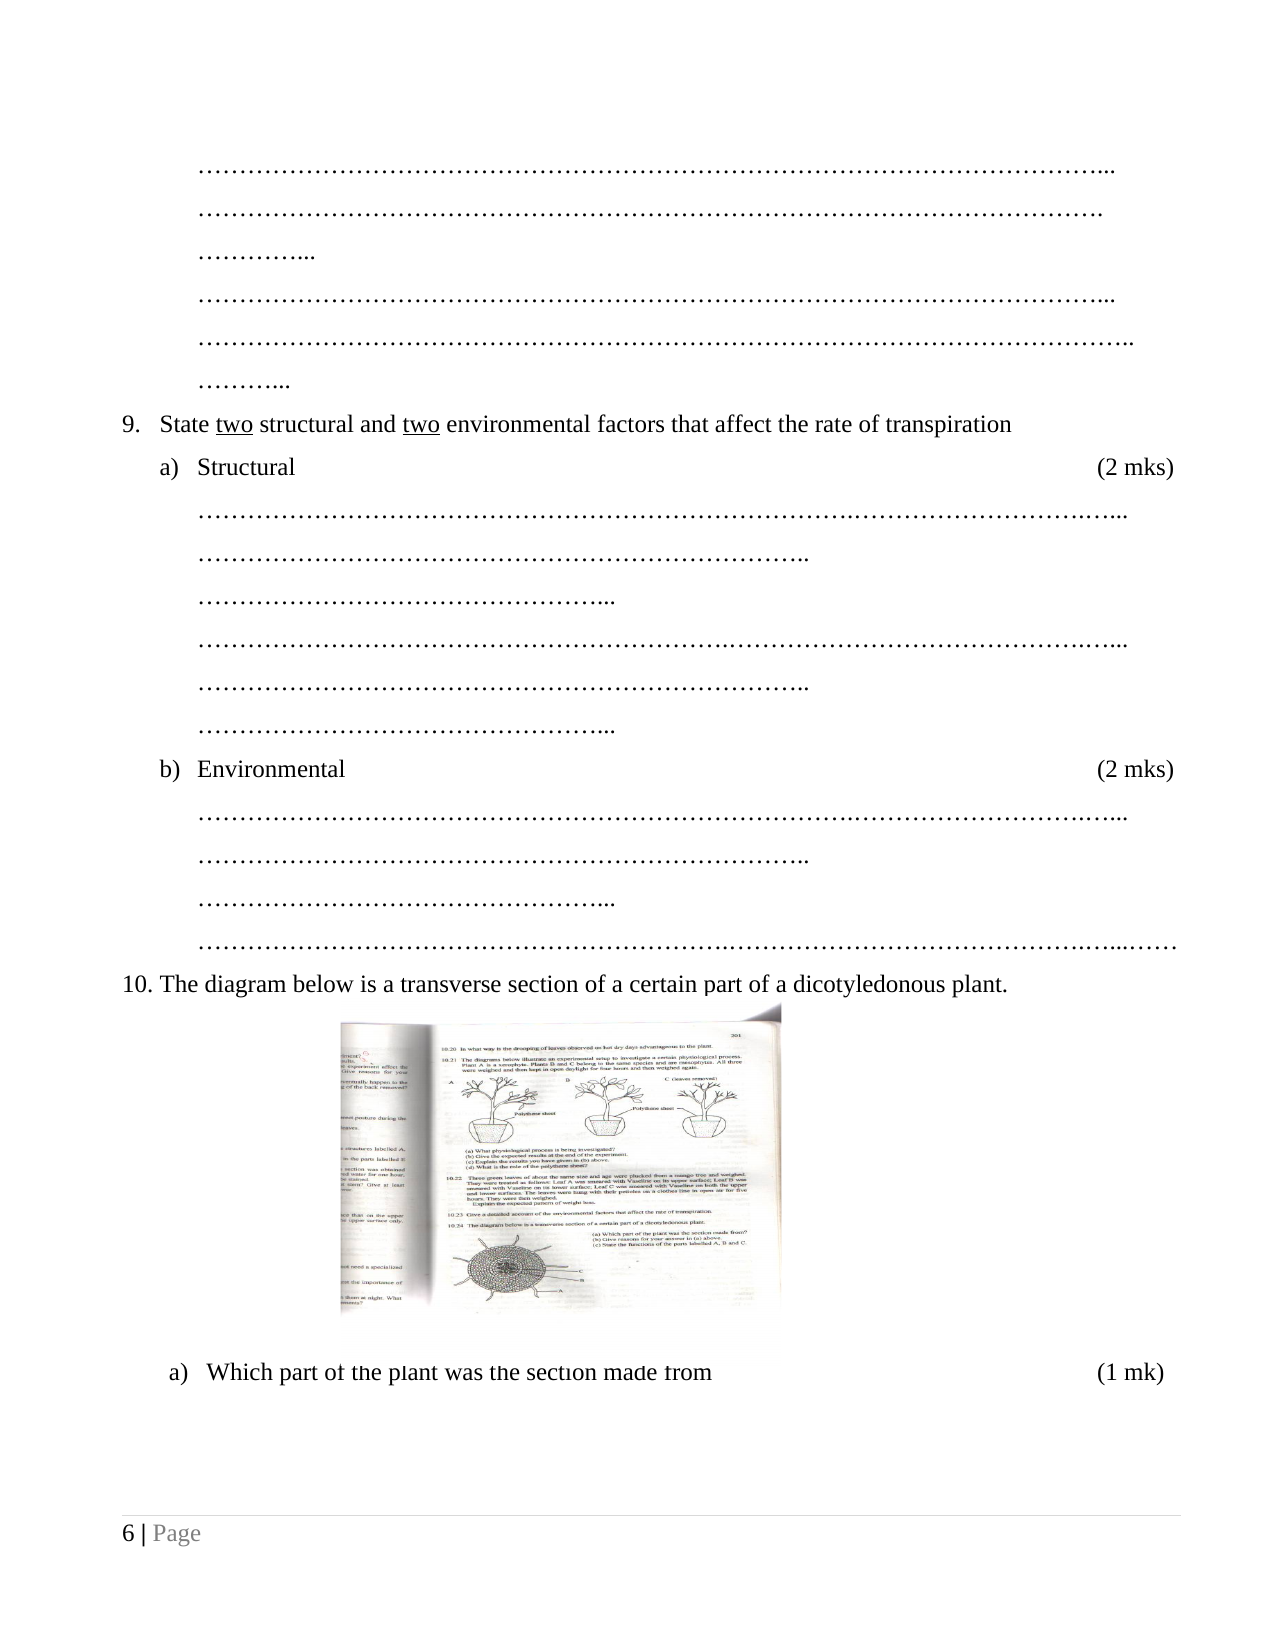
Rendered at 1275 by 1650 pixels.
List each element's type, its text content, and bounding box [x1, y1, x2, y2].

list ……………………………………………………….…………………………………….…...…… [197, 926, 1181, 955]
list The diagram below is a transverse section of a certain part of a dicotyledonous plant. [122, 969, 1181, 998]
list Environmental (2 mks) [159, 754, 1181, 782]
list Structural (2 mks) [159, 452, 1181, 481]
list ………………………………………………………………………………………………...…………………………………………………………………………………………………..………... [197, 279, 1181, 394]
list …………………………………………………………………….……………………….…...………………………………………………………………..…………………………………………... [197, 495, 1181, 610]
list …………………………………………………………………….……………………….…...………………………………………………………………..…………………………………………... [197, 797, 1181, 912]
list ………………………………………………………………………………………………...……………………………………………………………………………………………….…………... [197, 150, 1181, 265]
list ……………………………………………………….…………………………………….…...………………………………………………………………..…………………………………………... [197, 624, 1181, 739]
list State two structural and two environmental factors that affect the rate of transpiration [122, 409, 1181, 437]
list Which part of the plant was the section made from (1 mk) [169, 1357, 1181, 1386]
